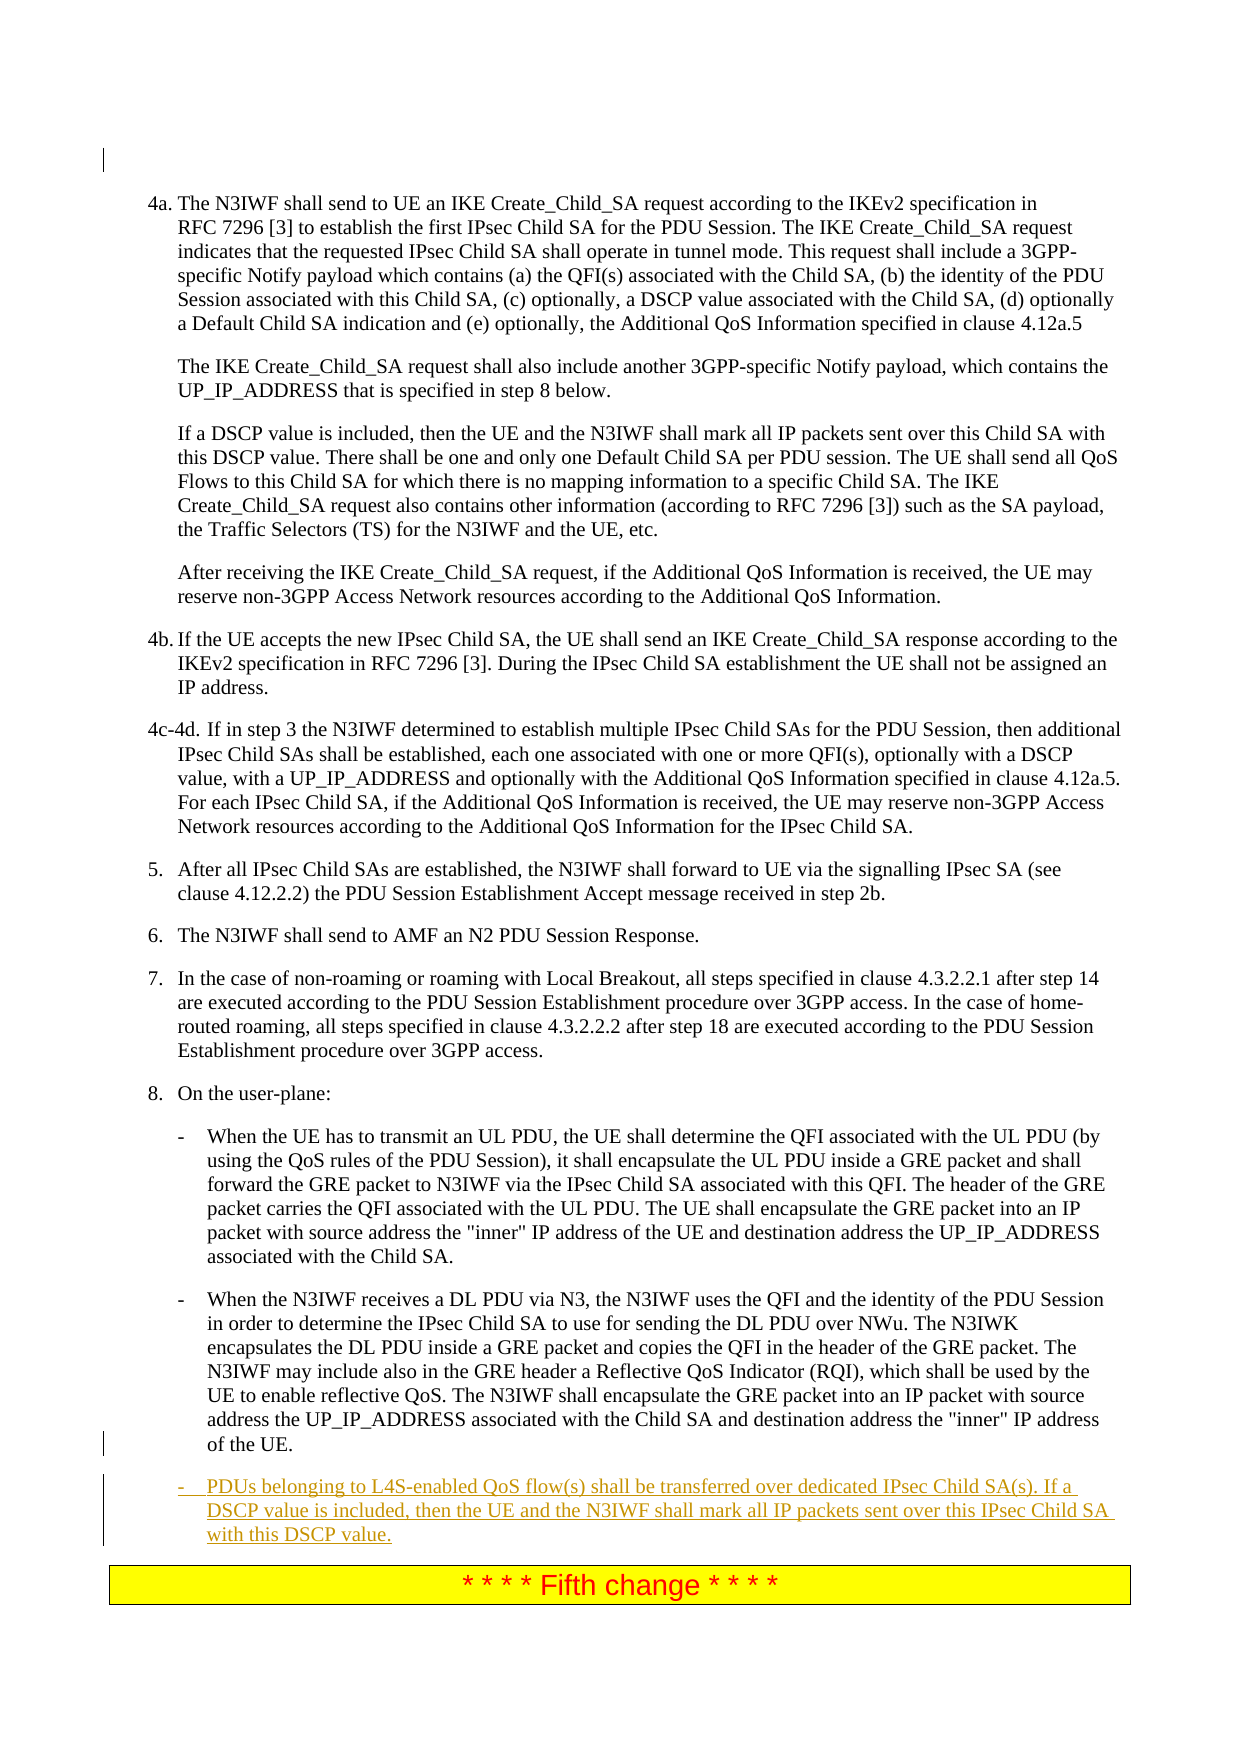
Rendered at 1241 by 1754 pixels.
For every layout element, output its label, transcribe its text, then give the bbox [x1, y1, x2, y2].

text * * * * Fifth change * * * * [110, 1566, 1130, 1604]
text If a DSCP value is included, then the UE and the N3IWF shall mark all IP packets sent over this Child SA with this DSCP value. There shall be one and only one Default Child SA per PDU session. The UE shall send all QoS Flows to this Child SA for which there is no mapping information to a specific Child SA. The IKE Create_Child_SA request also contains other information (according to RFC 7296 [3]) such as the SA payload, the Traffic Selectors (TS) for the N3IWF and the UE, etc. [148, 421, 1122, 541]
text 4a. The N3IWF shall send to UE an IKE Create_Child_SA request according to the IKEv2 specification in RFC 7296 [3] to establish the first IPsec Child SA for the PDU Session. The IKE Create_Child_SA request indicates that the requested IPsec Child SA shall operate in tunnel mode. This request shall include a 3GPP-specific Notify payload which contains (a) the QFI(s) associated with the Child SA, (b) the identity of the PDU Session associated with this Child SA, (c) optionally, a DSCP value associated with the Child SA, (d) optionally a Default Child SA indication and (e) optionally, the Additional QoS Information specified in clause 4.12a.5 [148, 191, 1122, 335]
text 6. The N3IWF shall send to AMF an N2 PDU Session Response. [148, 923, 1122, 947]
text 5. After all IPsec Child SAs are established, the N3IWF shall forward to UE via the signalling IPsec SA (see clause 4.12.2.2) the PDU Session Establishment Accept message received in step 2b. [148, 856, 1122, 904]
text - When the UE has to transmit an UL PDU, the UE shall determine the QFI associated with the UL PDU (by using the QoS rules of the PDU Session), it shall encapsulate the UL PDU inside a GRE packet and shall forward the GRE packet to N3IWF via the IPsec Child SA associated with this QFI. The header of the GRE packet carries the QFI associated with the UL PDU. The UE shall encapsulate the GRE packet into an IP packet with source address the "inner" IP address of the UE and destination address the UP_IP_ADDRESS associated with the Child SA. [177, 1124, 1122, 1268]
text - When the N3IWF receives a DL PDU via N3, the N3IWF uses the QFI and the identity of the PDU Session in order to determine the IPsec Child SA to use for sending the DL PDU over NWu. The N3IWK encapsulates the DL PDU inside a GRE packet and copies the QFI in the header of the GRE packet. The N3IWF may include also in the GRE header a Reflective QoS Indicator (RQI), which shall be used by the UE to enable reflective QoS. The N3IWF shall encapsulate the GRE packet into an IP packet with source address the UP_IP_ADDRESS associated with the Child SA and destination address the "inner" IP address of the UE. [177, 1287, 1122, 1456]
text The IKE Create_Child_SA request shall also include another 3GPP-specific Notify payload, which contains the UP_IP_ADDRESS that is specified in step 8 below. [148, 354, 1122, 402]
text 7. In the case of non-roaming or roaming with Local Breakout, all steps specified in clause 4.3.2.2.1 after step 14 are executed according to the PDU Session Establishment procedure over 3GPP access. In the case of home-routed roaming, all steps specified in clause 4.3.2.2.2 after step 18 are executed according to the PDU Session Establishment procedure over 3GPP access. [148, 966, 1122, 1062]
text 4c-4d. If in step 3 the N3IWF determined to establish multiple IPsec Child SAs for the PDU Session, then additional IPsec Child SAs shall be established, each one associated with one or more QFI(s), optionally with a DSCP value, with a UP_IP_ADDRESS and optionally with the Additional QoS Information specified in clause 4.12a.5. For each IPsec Child SA, if the Additional QoS Information is received, the UE may reserve non-3GPP Access Network resources according to the Additional QoS Information for the IPsec Child SA. [148, 717, 1122, 838]
text After receiving the IKE Create_Child_SA request, if the Additional QoS Information is received, the UE may reserve non-3GPP Access Network resources according to the Additional QoS Information. [148, 559, 1122, 608]
text 8. On the user-plane: [148, 1081, 1122, 1105]
text 4b. If the UE accepts the new IPsec Child SA, the UE shall send an IKE Create_Child_SA response according to the IKEv2 specification in RFC 7296 [3]. During the IPsec Child SA establishment the UE shall not be assigned an IP address. [148, 626, 1122, 699]
